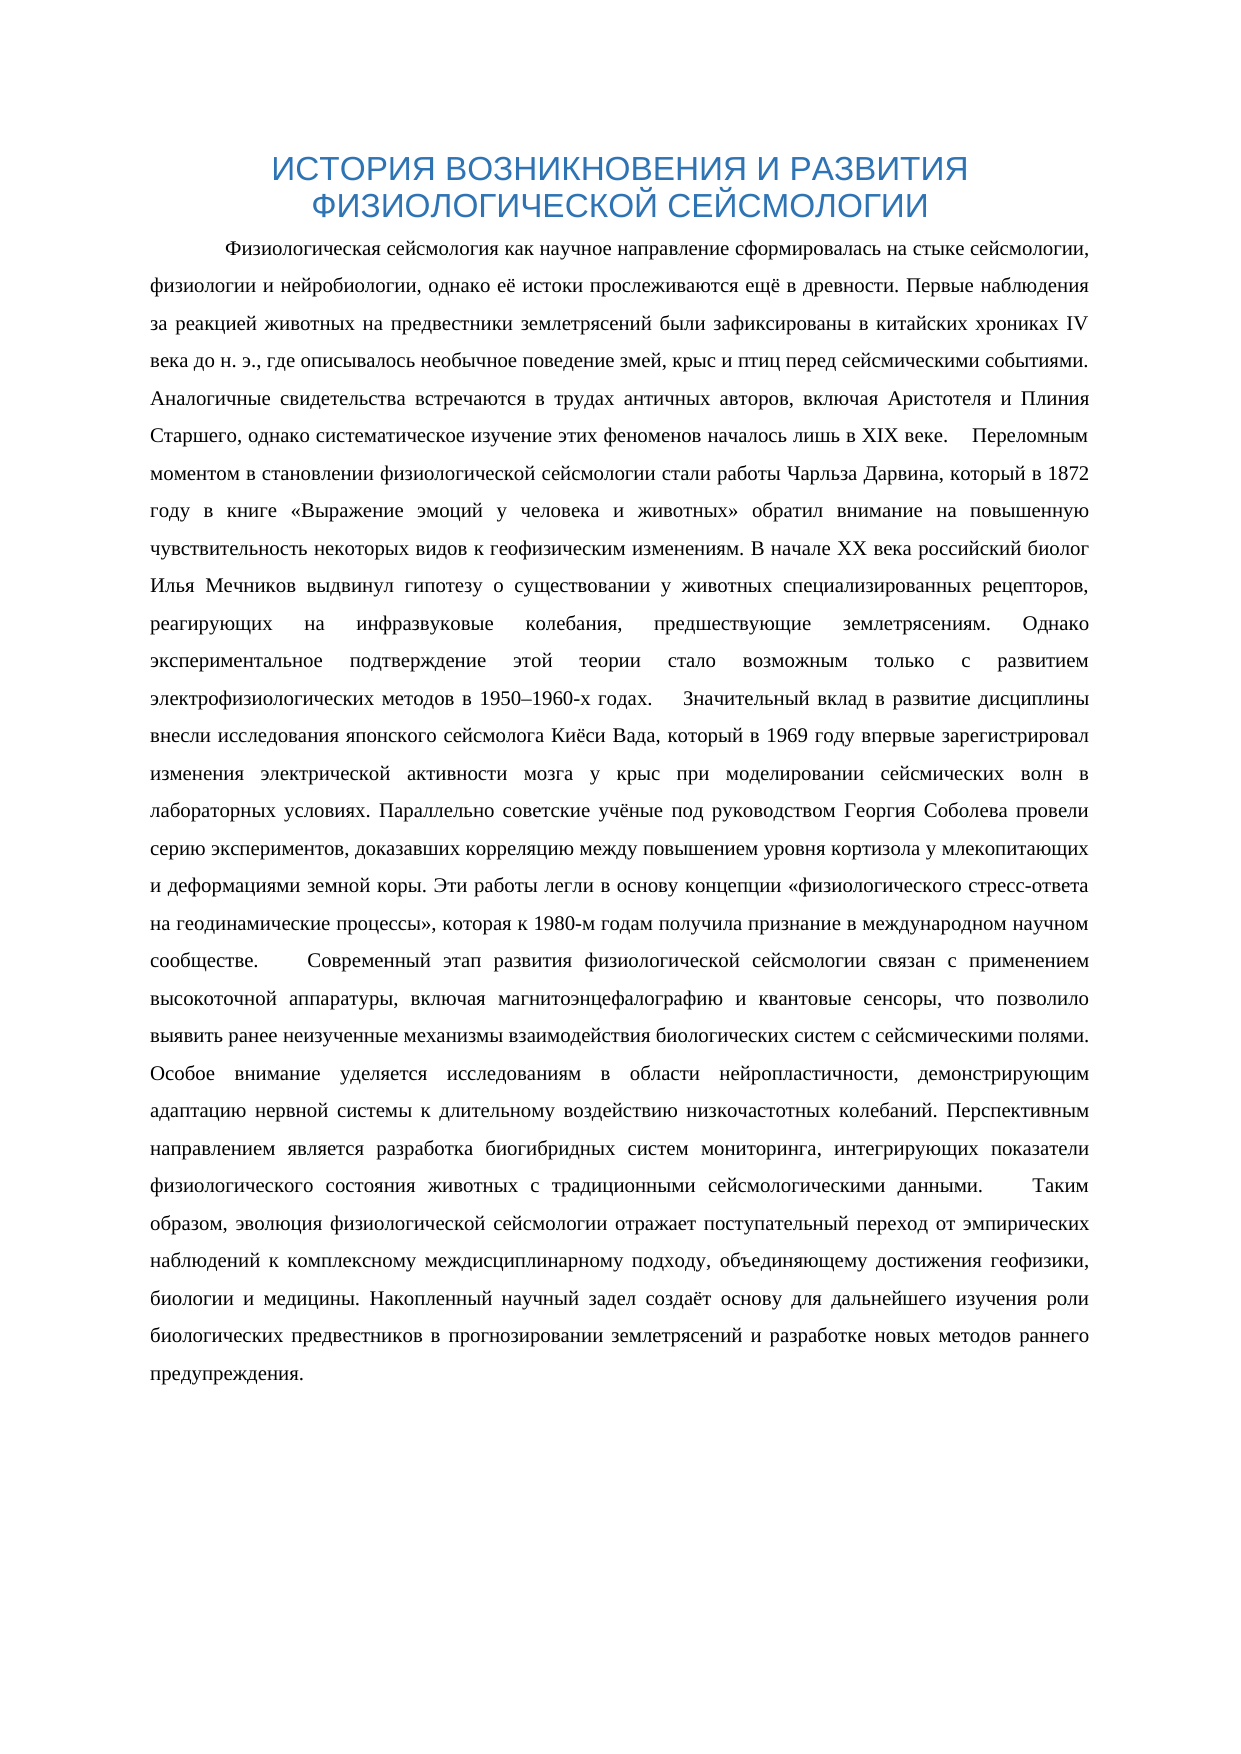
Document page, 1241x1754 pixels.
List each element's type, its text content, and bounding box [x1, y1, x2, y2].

text Физиологическая сейсмология как научное направление сформировалась на стыке сейсмологии, физиологии и нейробиологии, однако её истоки прослеживаются ещё в древности. Первые наблюдения за реакцией животных на предвестники землетрясений были зафиксированы в китайских хрониках IV века до н. э., где описывалось необычное поведение змей, крыс и птиц перед сейсмическими событиями. Аналогичные свидетельства встречаются в трудах античных авторов, включая Аристотеля и Плиния Старшего, однако систематическое изучение этих феноменов началось лишь в XIX веке. Переломным моментом в становлении физиологической сейсмологии стали работы Чарльза Дарвина, который в 1872 году в книге «Выражение эмоций у человека и животных» обратил внимание на повышенную чувствительность некоторых видов к геофизическим изменениям. В начале XX века российский биолог Илья Мечников выдвинул гипотезу о существовании у животных специализированных рецепторов, реагирующих на инфразвуковые колебания, предшествующие землетрясениям. Однако экспериментальное подтверждение этой теории стало возможным только с развитием электрофизиологических методов в 1950–1960-х годах. Значительный вклад в развитие дисциплины внесли исследования японского сейсмолога Киёси Вада, который в 1969 году впервые зарегистрировал изменения электрической активности мозга у крыс при моделировании сейсмических волн в лабораторных условиях. Параллельно советские учёные под руководством Георгия Соболева провели серию экспериментов, доказавших корреляцию между повышением уровня кортизола у млекопитающих и деформациями земной коры. Эти работы легли в основу концепции «физиологического стресс-ответа на геодинамические процессы», которая к 1980-м годам получила признание в международном научном сообществе. Современный этап развития физиологической сейсмологии связан с применением высокоточной аппаратуры, включая магнитоэнцефалографию и квантовые сенсоры, что позволило выявить ранее неизученные механизмы взаимодействия биологических систем с сейсмическими полями. Особое внимание уделяется исследованиям в области нейропластичности, демонстрирующим адаптацию нервной системы к длительному воздействию низкочастотных колебаний. Перспективным направлением является разработка биогибридных систем мониторинга, интегрирующих показатели физиологического состояния животных с традиционными сейсмологическими данными. Таким образом, эволюция физиологической сейсмологии отражает поступательный переход от эмпирических наблюдений к комплексному междисциплинарному подходу, объединяющему достижения геофизики, биологии и медицины. Накопленный научный задел создаёт основу для дальнейшего изучения роли биологических предвестников в прогнозировании землетрясений и разработке новых методов раннего предупреждения. [150, 225, 1090, 1387]
subtitle ИСТОРИЯ ВОЗНИКНОВЕНИЯ И РАЗВИТИЯ ФИЗИОЛОГИЧЕСКОЙ СЕЙСМОЛОГИИ [150, 150, 1090, 225]
